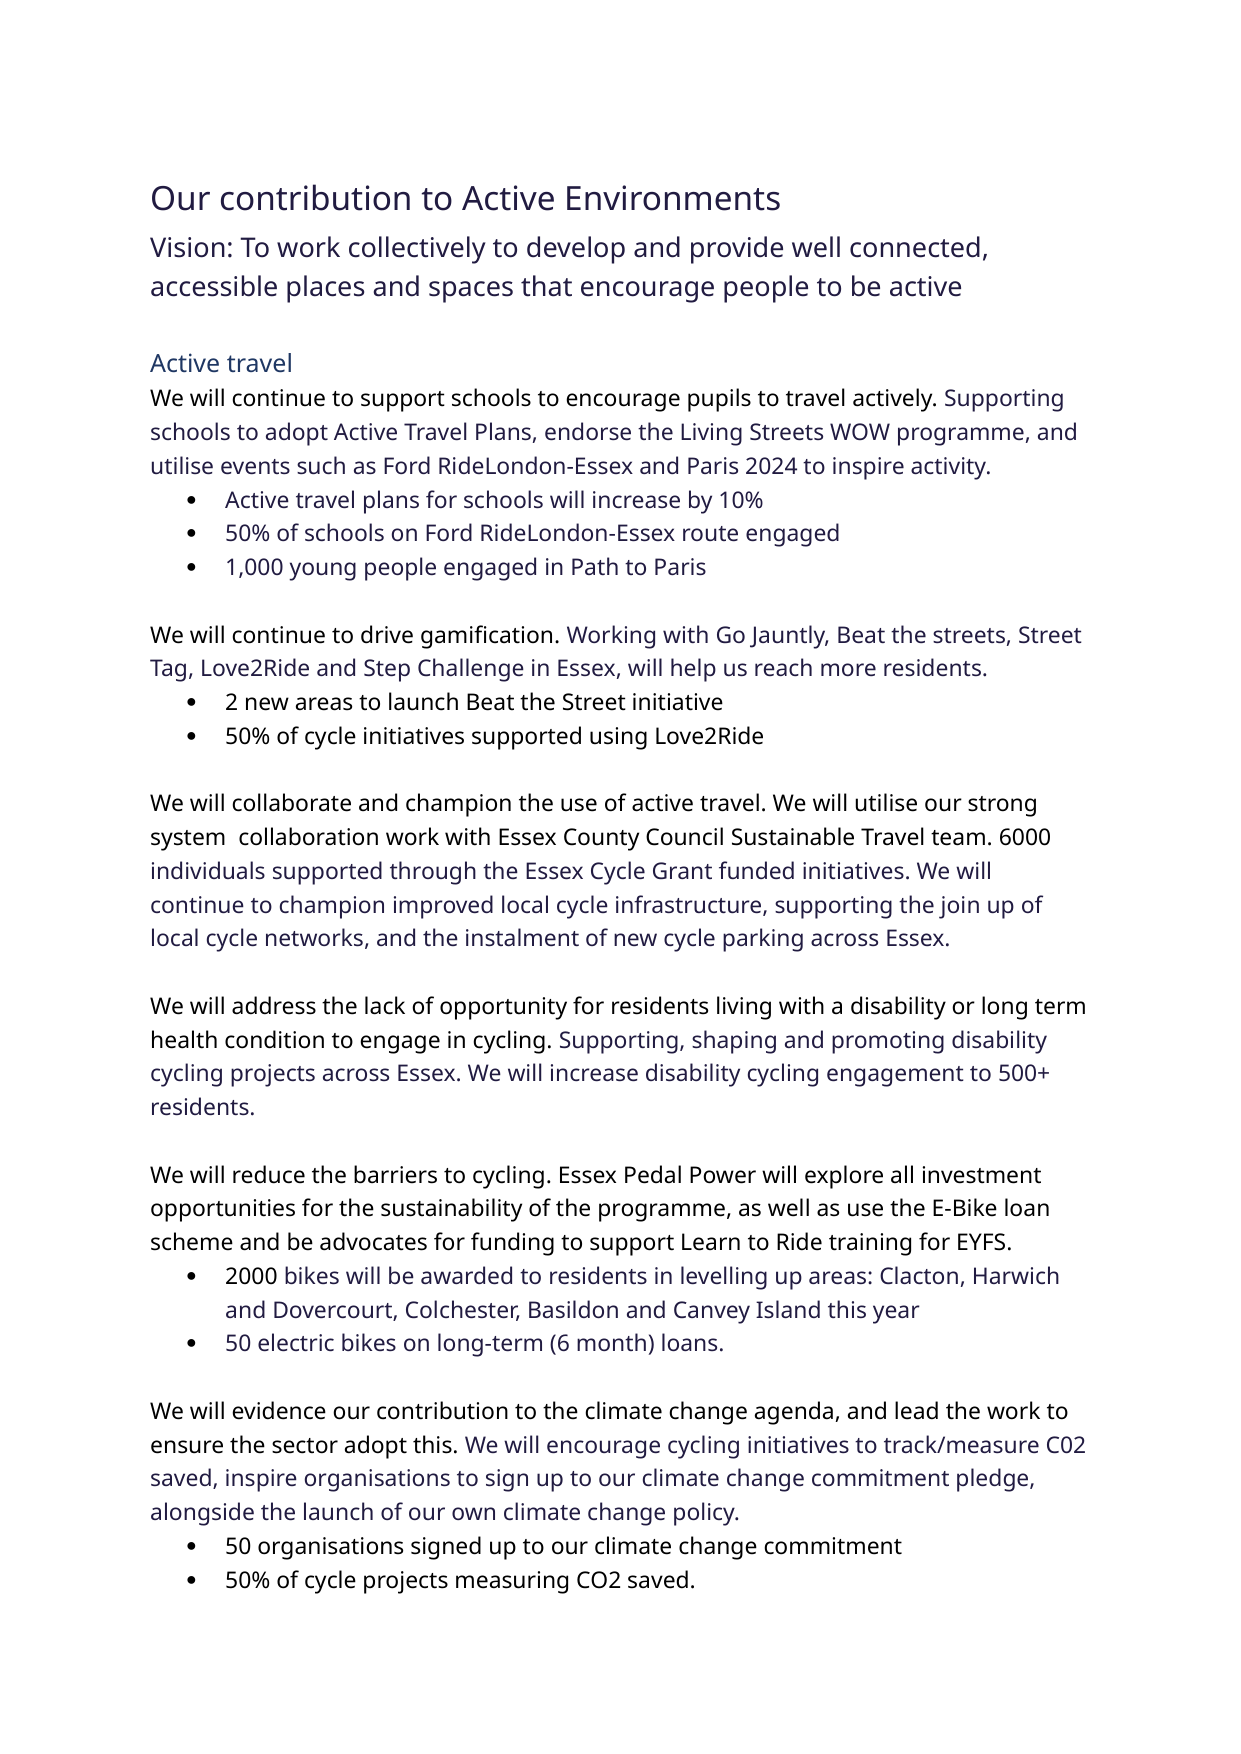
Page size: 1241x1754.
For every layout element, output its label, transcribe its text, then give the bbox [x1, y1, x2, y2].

list 50% of cycle initiatives supported using Love2Ride [187, 720, 1090, 751]
list 50 electric bikes on long-term (6 month) loans. [187, 1327, 1090, 1359]
text We will collaborate and champion the use of active travel. We will utilise our strong system collaboration work with Essex County Council Sustainable Travel team. 6000 individuals supported through the Essex Cycle Grant funded initiatives. We will continue to champion improved local cycle infrastructure, supporting the join up of local cycle networks, and the instalment of new cycle parking across Essex. [150, 787, 1090, 954]
list Active travel plans for schools will increase by 10% [187, 484, 1090, 515]
list 50 organisations signed up to our climate change commitment [187, 1530, 1090, 1561]
text We will address the lack of opportunity for residents living with a disability or long term health condition to engage in cycling. Supporting, shaping and promoting disability cycling projects across Essex. We will increase disability cycling engagement to 500+ residents. [150, 990, 1090, 1122]
subtitle Vision: To work collectively to develop and provide well connected, accessible places and spaces that encourage people to be active [150, 228, 1090, 305]
subtitle Our contribution to Active Environments [150, 175, 1090, 220]
list 1,000 young people engaged in Path to Paris [187, 551, 1090, 582]
text We will continue to support schools to encourage pupils to travel actively. Supporting schools to adopt Active Travel Plans, endorse the Living Streets WOW programme, and utilise events such as Ford RideLondon-Essex and Paris 2024 to inspire activity. [150, 382, 1090, 481]
list 2 new areas to launch Beat the Street initiative [187, 686, 1090, 717]
text We will evidence our contribution to the climate change agenda, and lead the work to ensure the sector adopt this. We will encourage cycling initiatives to track/measure C02 saved, inspire organisations to sign up to our climate change commitment pledge, alongside the launch of our own climate change policy. [150, 1395, 1090, 1527]
list 50% of cycle projects measuring CO2 saved. [187, 1564, 1090, 1595]
text We will continue to drive gamification. Working with Go Jauntly, Beat the streets, Street Tag, Love2Ride and Step Challenge in Essex, will help us reach more residents. [150, 619, 1090, 684]
list 2000 bikes will be awarded to residents in levelling up areas: Clacton, Harwich and Dovercourt, Colchester, Basildon and Canvey Island this year [187, 1260, 1090, 1325]
list 50% of schools on Ford RideLondon-Essex route engaged [187, 517, 1090, 549]
text We will reduce the barriers to cycling. Essex Pedal Power will explore all investment opportunities for the sustainability of the programme, as well as use the E-Bike loan scheme and be advocates for funding to support Learn to Ride training for EYFS. [150, 1159, 1090, 1257]
subtitle Active travel [150, 346, 1090, 380]
